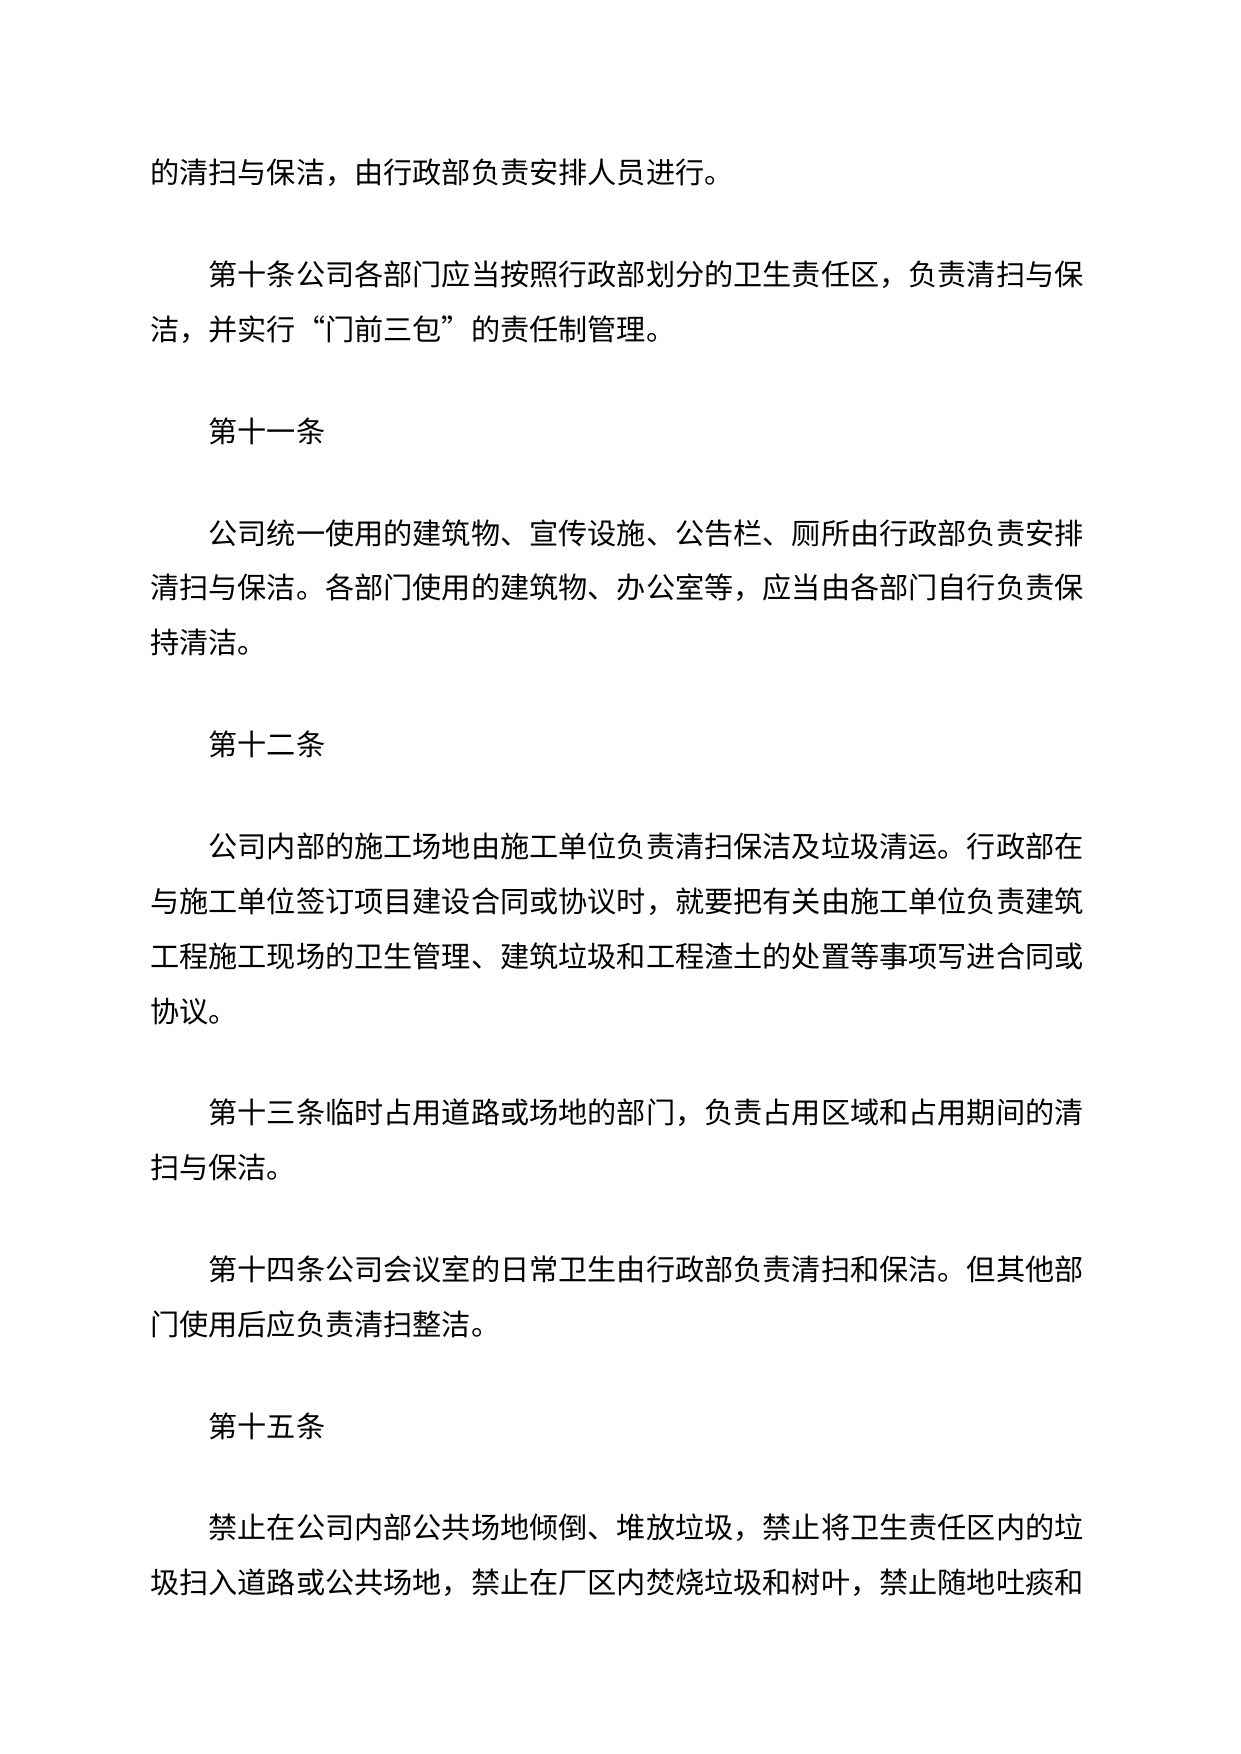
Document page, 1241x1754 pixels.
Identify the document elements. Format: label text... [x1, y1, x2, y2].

text 公司内部的施工场地由施工单位负责清扫保洁及垃圾清运。行政部在与施工单位签订项目建设合同或协议时，就要把有关由施工单位负责建筑工程施工现场的卫生管理、建筑垃圾和工程渣土的处置等事项写进合同或协议。 [150, 823, 1090, 1031]
text 公司统一使用的建筑物、宣传设施、公告栏、厕所由行政部负责安排清扫与保洁。各部门使用的建筑物、办公室等，应当由各部门自行负责保持清洁。 [150, 510, 1090, 662]
text 第十一条 [150, 408, 1090, 451]
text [150, 150, 1090, 192]
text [150, 1505, 1090, 1602]
text 第十四条公司会议室的日常卫生由行政部负责清扫和保洁。但其他部门使用后应负责清扫整洁。 [150, 1247, 1090, 1344]
text 第十条公司各部门应当按照行政部划分的卫生责任区，负责清扫与保洁，并实行“门前三包”的责任制管理。 [150, 252, 1090, 349]
text 第十五条 [150, 1403, 1090, 1446]
text 第十二条 [150, 722, 1090, 764]
text 第十三条临时占用道路或场地的部门，负责占用区域和占用期间的清扫与保洁。 [150, 1090, 1090, 1187]
